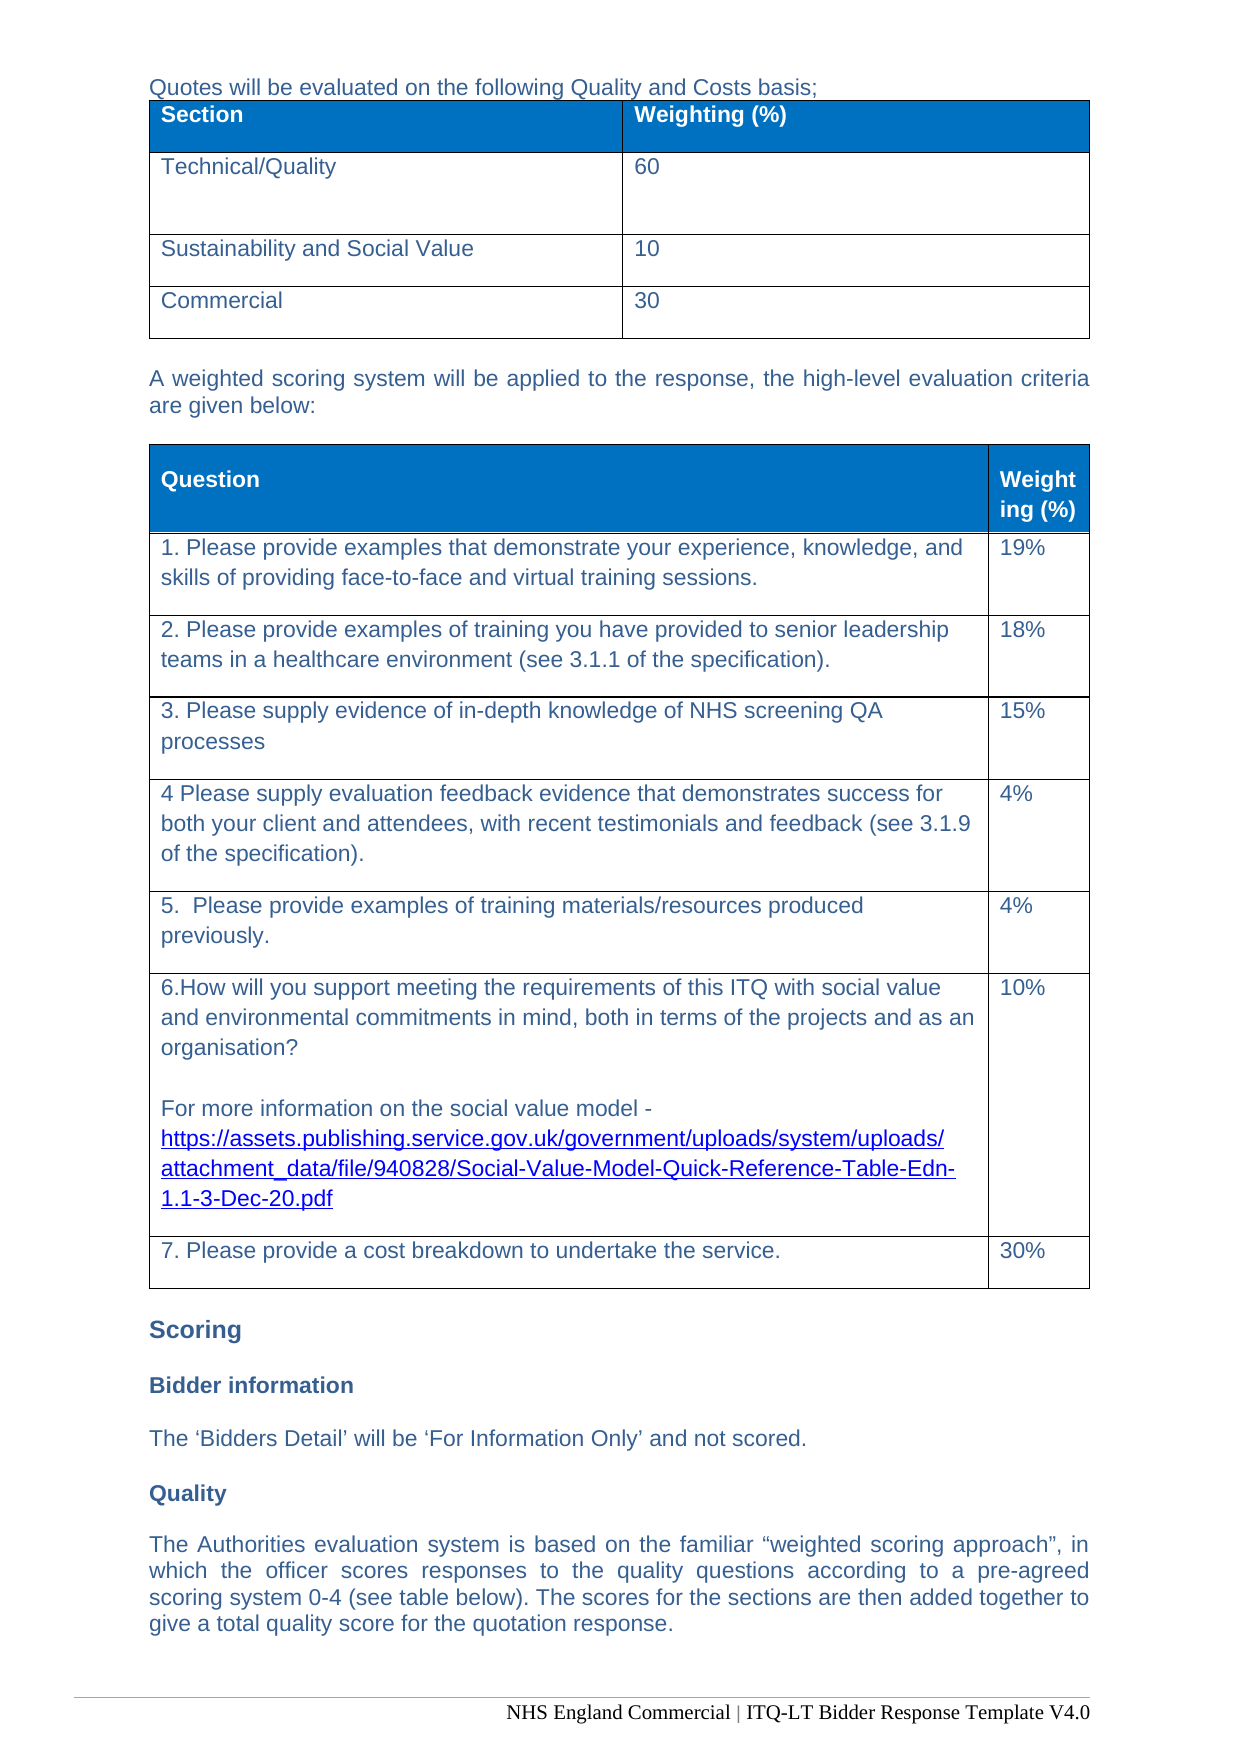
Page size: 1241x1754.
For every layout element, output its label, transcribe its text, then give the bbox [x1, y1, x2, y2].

text Quality [74, 1480, 1090, 1507]
text The ‘Bidders Detail’ will be ‘For Information Only’ and not scored. [74, 1425, 1090, 1452]
table_cell 7. Please provide a cost breakdown to undertake the service. [150, 1237, 988, 1288]
table_cell Sustainability and Social Value [150, 235, 622, 286]
table_cell 30 [623, 287, 1089, 338]
text The Authorities evaluation system is based on the familiar “weighted scoring approach”, in which the officer scores responses to the quality questions according to a pre-agreed scoring system 0-4 (see table below). The scores for the sections are then added together to give a total quality score for the quotation response. [149, 1531, 1090, 1636]
table_header Weighting (%) [623, 101, 1089, 152]
table_cell 4% [989, 780, 1089, 891]
table_cell 1. Please provide examples that demonstrate your experience, knowledge, and skills of providing face-to-face and virtual training sessions. [150, 534, 988, 614]
table_cell 4% [989, 892, 1089, 973]
table_cell 10% [989, 974, 1089, 1236]
text Scoring [74, 1315, 1090, 1344]
table_cell Commercial [150, 287, 622, 338]
table_header Section [150, 101, 622, 152]
table_header Question [150, 445, 988, 532]
table_cell 15% [989, 698, 1089, 778]
text Bidder information [74, 1372, 1090, 1399]
table_header Weighting (%) [989, 445, 1089, 532]
table_cell 4 Please supply evaluation feedback evidence that demonstrates success for both your client and attendees, with recent testimonials and feedback (see 3.1.9 of the specification). [150, 780, 988, 891]
table_cell 3. Please supply evidence of in-depth knowledge of NHS screening QA processes [150, 698, 988, 778]
table_cell 18% [989, 616, 1089, 696]
text Quotes will be evaluated on the following Quality and Costs basis; [74, 74, 1090, 100]
table_cell 19% [989, 534, 1089, 614]
text A weighted scoring system will be applied to the response, the high-level evaluation criteria are given below: [149, 365, 1090, 418]
table_cell 2. Please provide examples of training you have provided to senior leadership teams in a healthcare environment (see 3.1.1 of the specification). [150, 616, 988, 696]
table_cell 30% [989, 1237, 1089, 1288]
table_cell 60 [623, 153, 1089, 234]
table_cell 6.How will you support meeting the requirements of this ITQ with social value and environmental commitments in mind, both in terms of the projects and as an organisation? For more information on the social value model - https://assets.publishing.service.gov.uk/government/uploads/system/uploads/attachment_data/file/940828/Social-Value-Model-Quick-Reference-Table-Edn-1.1-3-Dec-20.pdf [150, 974, 988, 1236]
table_cell 10 [623, 235, 1089, 286]
table_cell 5. Please provide examples of training materials/resources produced previously. [150, 892, 988, 973]
table_cell Technical/Quality [150, 153, 622, 234]
